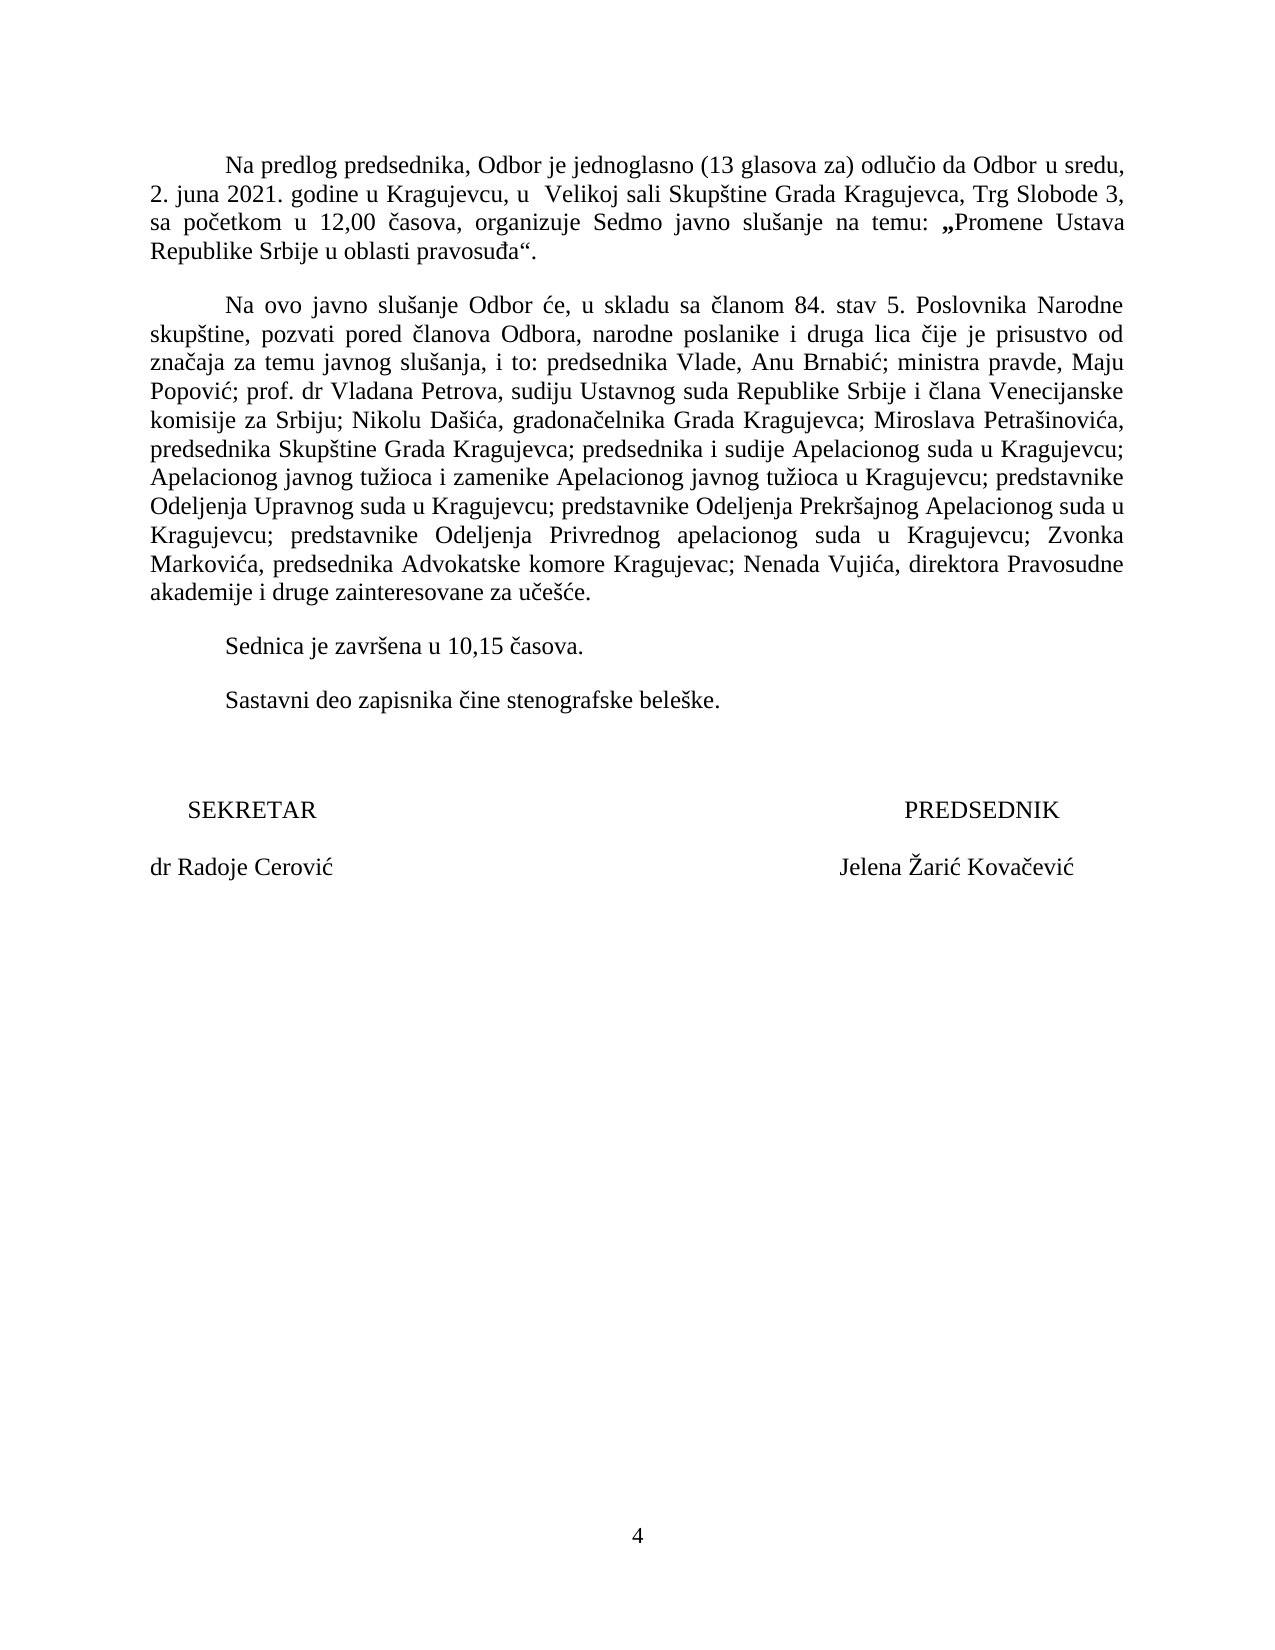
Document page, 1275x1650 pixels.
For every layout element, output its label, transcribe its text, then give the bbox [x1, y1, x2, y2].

text Na predlog predsednika, Odbor je jednoglasno (13 glasova za) odlučio da Odbor u sredu, 2. juna 2021. godine u Kragujevcu, u Velikoj sali Skupštine Grada Kragujevca, Trg Slobode 3, sa početkom u 12,00 časova, organizuje Sedmo javno slušanje na temu: „Promene Ustava Republike Srbije u oblasti pravosuđa“. [150, 150, 1125, 265]
text Sednica je završena u 10,15 časova. [150, 631, 1125, 660]
text dr Radoje Cerović Jelena Žarić Kovačević [150, 852, 1125, 881]
text Na ovo javno slušanje Odbor će, u skladu sa članom 84. stav 5. Poslovnika Narodne skupštine, pozvati pored članova Odbora, narodne poslanike i druga lica čije je prisustvo od značaja za temu javnog slušanja, i to: predsednika Vlade, Anu Brnabić; ministra pravde, Maju Popović; prof. dr Vladana Petrova, sudiju Ustavnog suda Republike Srbije i člana Venecijanske komisije za Srbiju; Nikolu Dašića, gradonačelnika Grada Kragujevca; Miroslava Petrašinovića, predsednika Skupštine Grada Kragujevca; predsednika i sudije Apelacionog suda u Kragujevcu; Apelacionog javnog tužioca i zamenike Apelacionog javnog tužioca u Kragujevcu; predstavnike Odeljenja Upravnog suda u Kragujevcu; predstavnike Odeljenja Prekršajnog Apelacionog suda u Kragujevcu; predstavnike Odeljenja Privrednog apelacionog suda u Kragujevcu; Zvonka Markovića, predsednika Advokatske komore Kragujevac; Nenada Vujića, direktora Pravosudne akademije i druge zainteresovane za učešće. [150, 290, 1125, 606]
text SEKRETAR PREDSEDNIK [150, 795, 1125, 823]
text Sastavni deo zapisnika čine stenografske beleške. [150, 685, 1125, 714]
